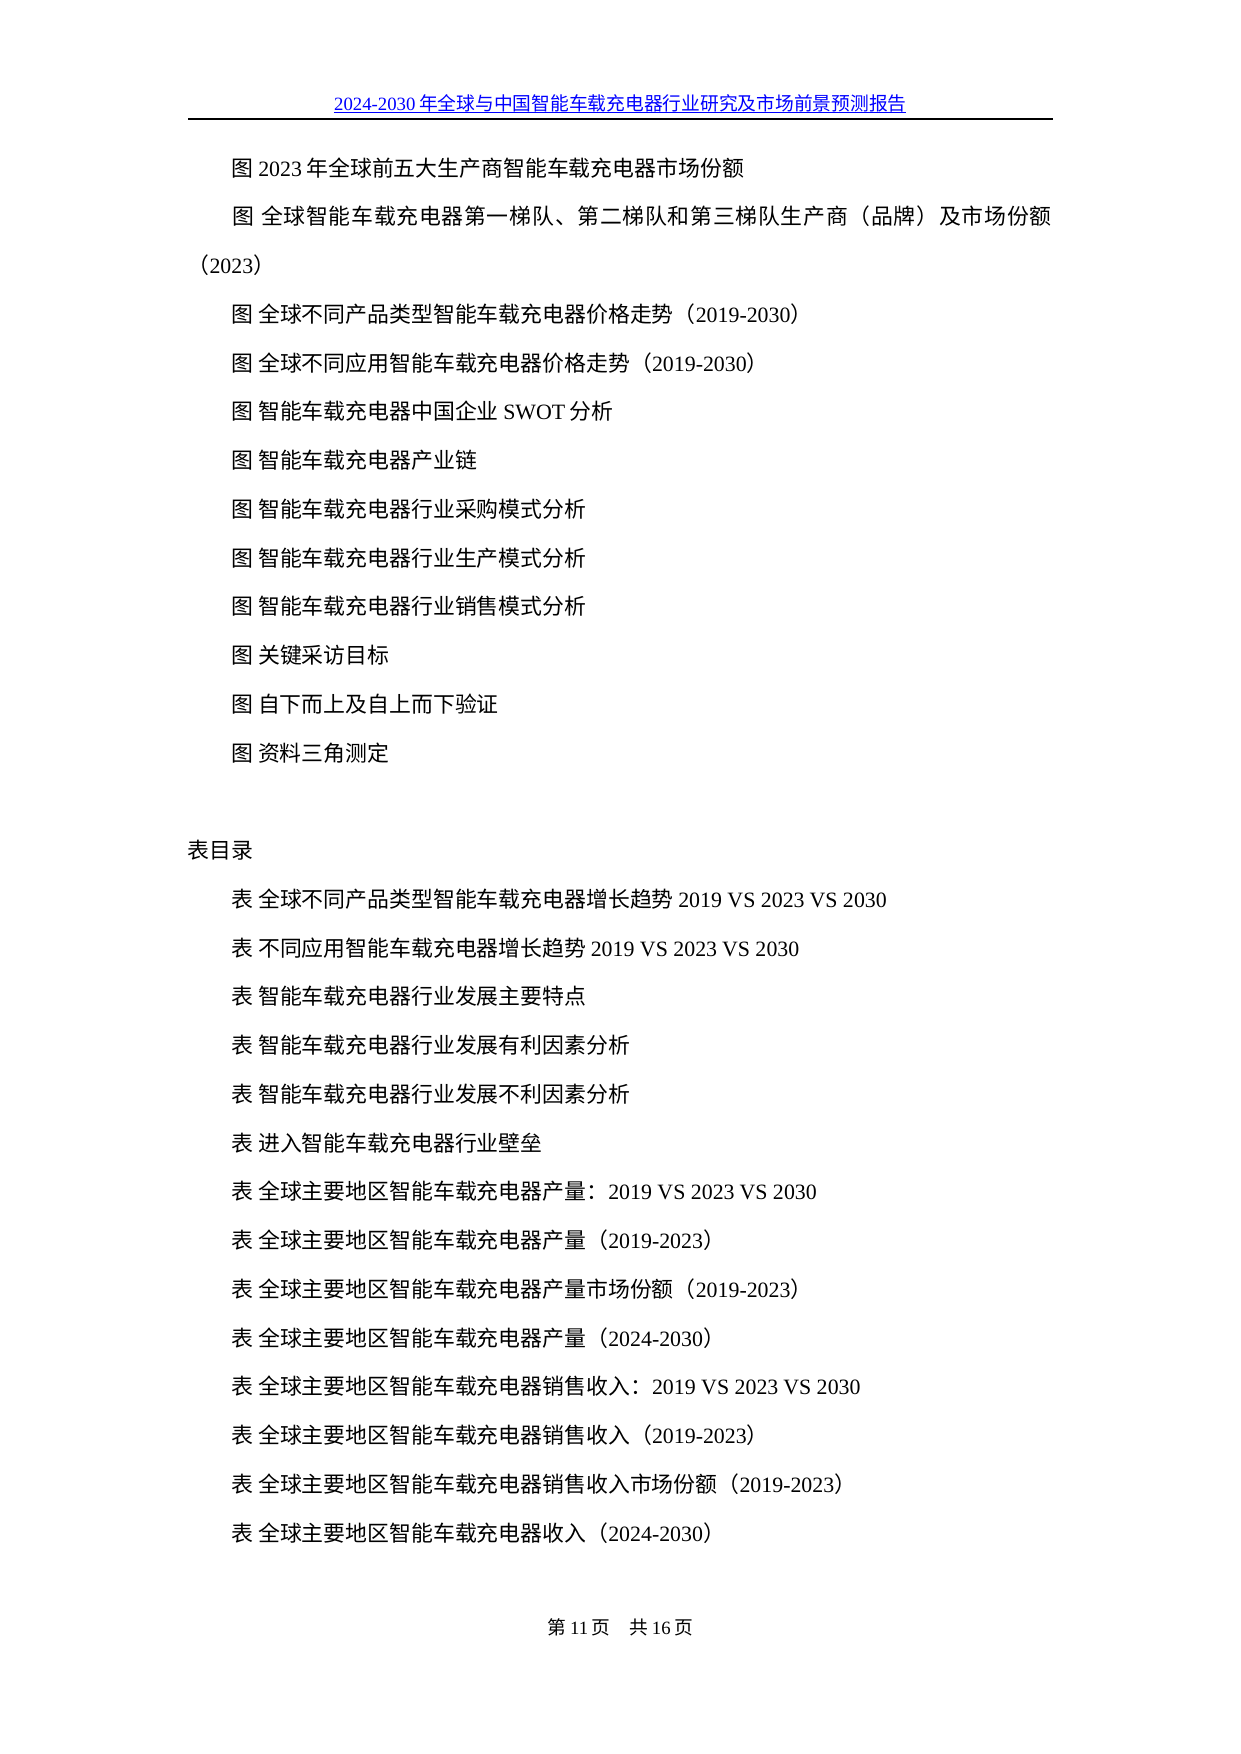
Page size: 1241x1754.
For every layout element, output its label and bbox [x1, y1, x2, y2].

text [187, 150, 1053, 1548]
